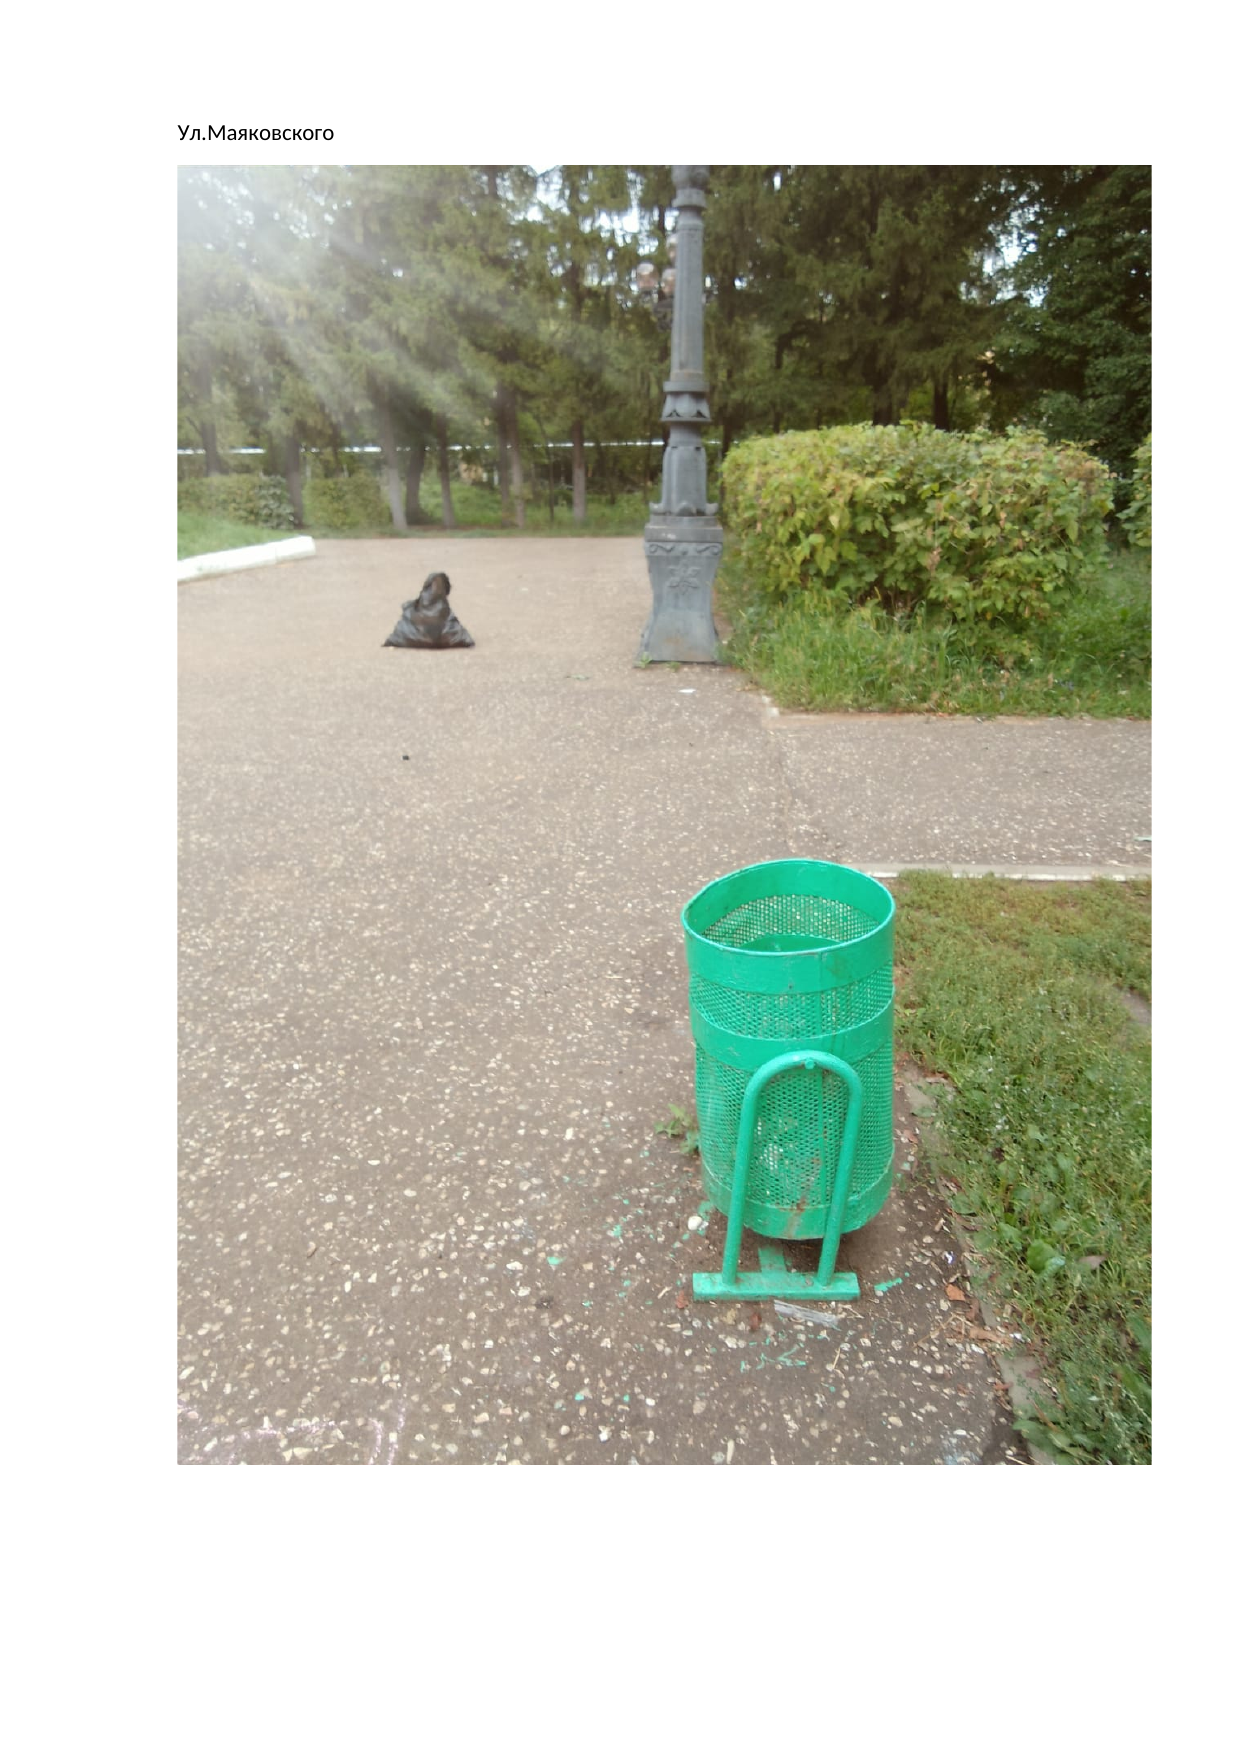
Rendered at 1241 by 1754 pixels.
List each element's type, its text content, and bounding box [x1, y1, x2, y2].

text Ул.Маяковского [177, 118, 1152, 146]
picture [177, 165, 1152, 1465]
